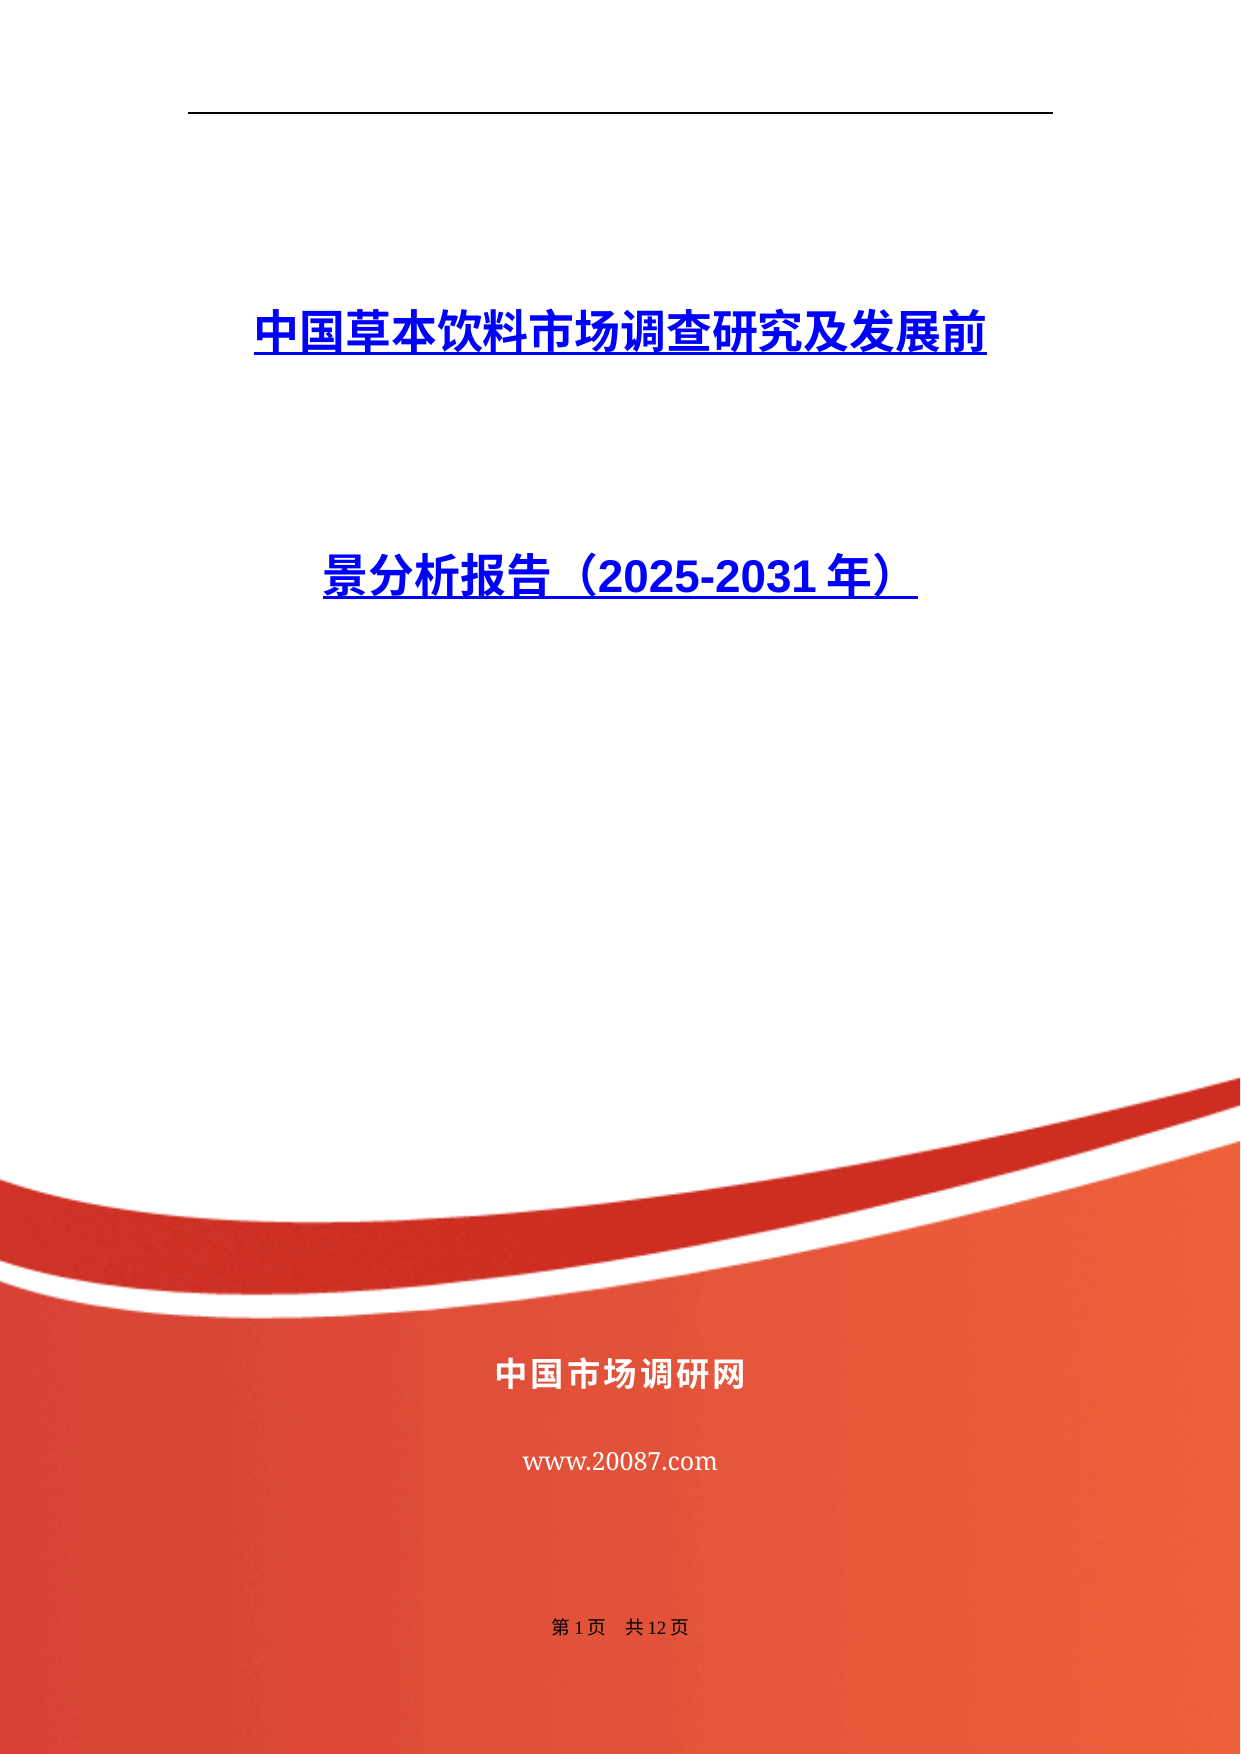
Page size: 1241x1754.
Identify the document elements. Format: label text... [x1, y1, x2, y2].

text www.20087.com [187, 1428, 1053, 1493]
table_header 中国草本饮料市场调查研究及发展前景分析报告（2025-2031年） [188, 207, 1053, 773]
picture [0, 1006, 1241, 1754]
subtitle 中国市场调研网 [187, 1339, 1053, 1404]
